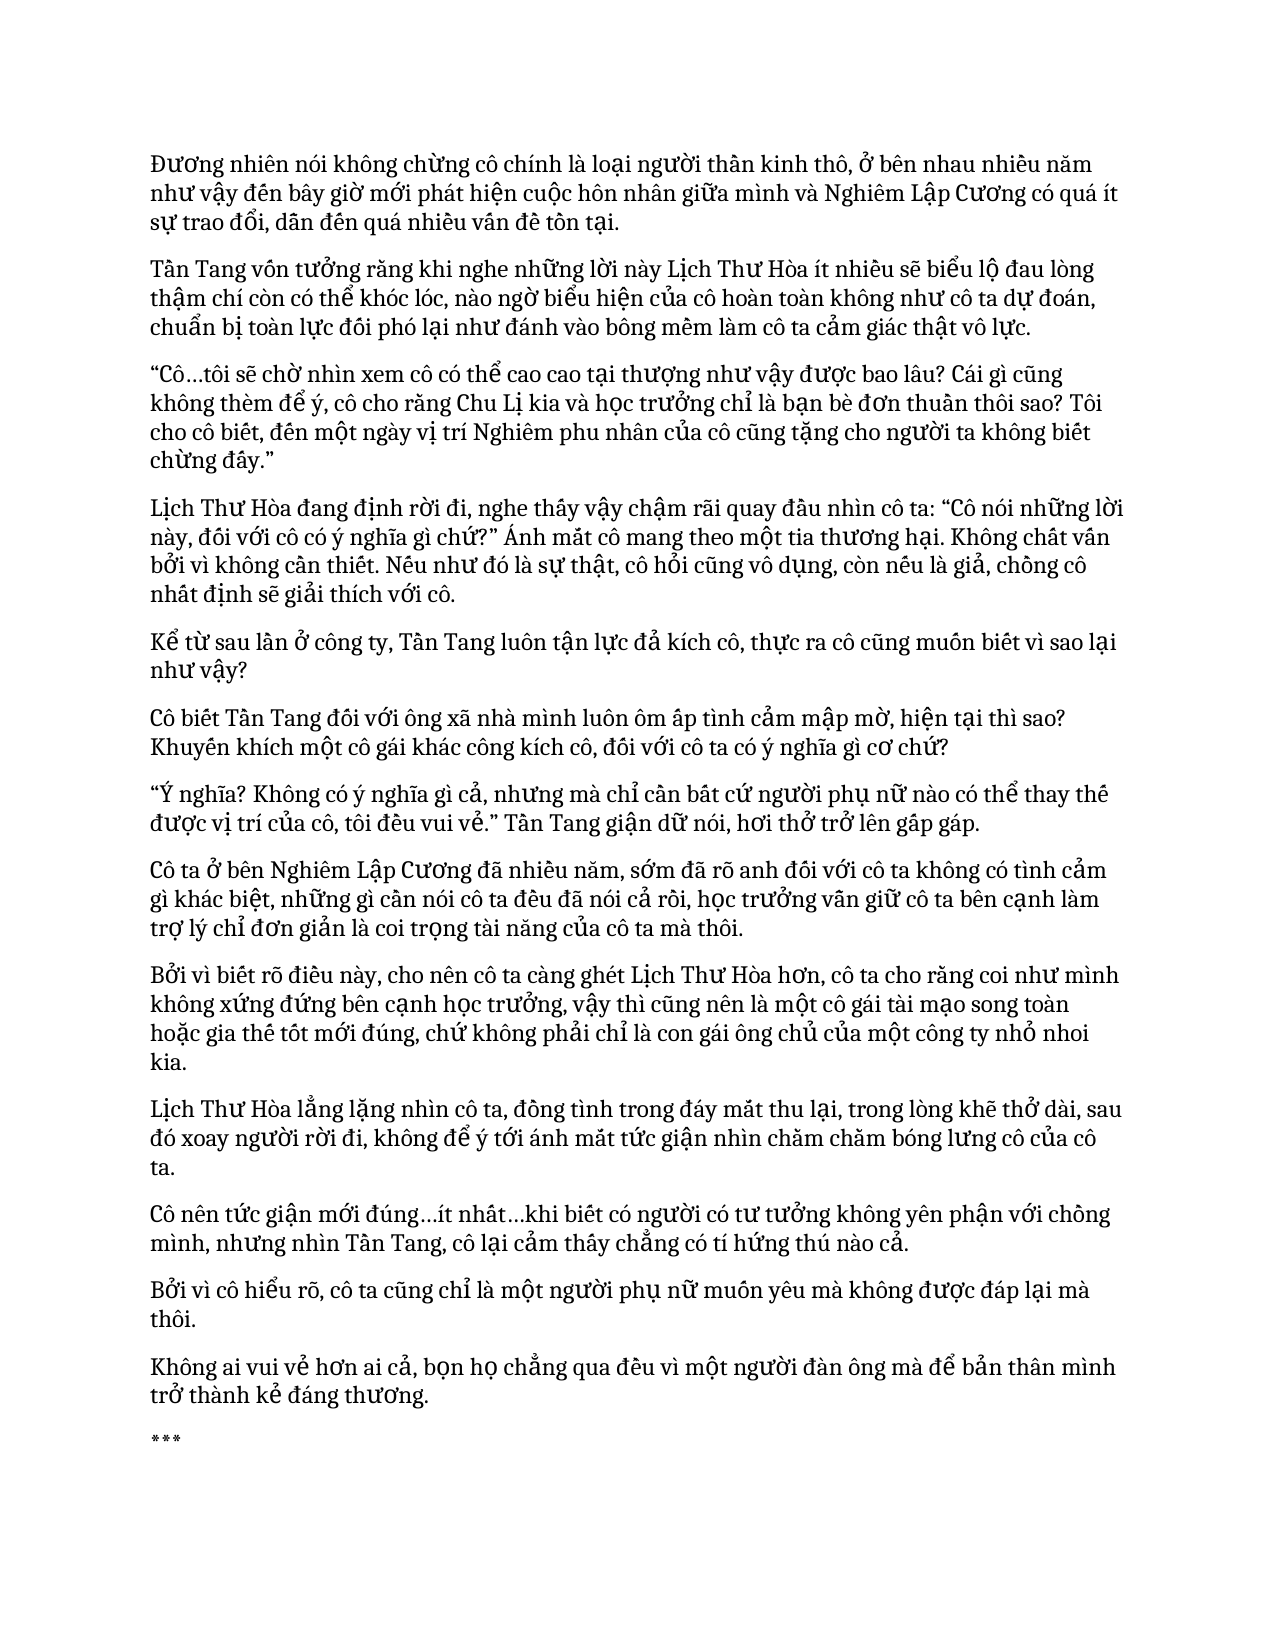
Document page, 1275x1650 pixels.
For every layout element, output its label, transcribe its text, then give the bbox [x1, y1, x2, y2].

text Cô biết Tần Tang đối với ông xã nhà mình luôn ôm ấp tình cảm mập mờ, hiện tại thì sao? Khuyến khích một cô gái khác công kích cô, đối với cô ta có ý nghĩa gì cơ chứ? [150, 704, 1125, 761]
text Kể từ sau lần ở công ty, Tần Tang luôn tận lực đả kích cô, thực ra cô cũng muốn biết vì sao lại như vậy? [150, 627, 1125, 685]
text Cô ta ở bên Nghiêm Lập Cương đã nhiều năm, sớm đã rõ anh đối với cô ta không có tình cảm gì khác biệt, những gì cần nói cô ta đều đã nói cả rồi, học trưởng vẫn giữ cô ta bên cạnh làm trợ lý chỉ đơn giản là coi trọng tài năng của cô ta mà thôi. [150, 856, 1125, 942]
text Tần Tang vốn tưởng rằng khi nghe những lời này Lịch Thư Hòa ít nhiều sẽ biểu lộ đau lòng thậm chí còn có thể khóc lóc, nào ngờ biểu hiện của cô hoàn toàn không như cô ta dự đoán, chuẩn bị toàn lực đối phó lại như đánh vào bông mềm làm cô ta cảm giác thật vô lực. [150, 255, 1125, 341]
text Không ai vui vẻ hơn ai cả, bọn họ chẳng qua đều vì một người đàn ông mà để bản thân mình trở thành kẻ đáng thương. [150, 1352, 1125, 1410]
text Lịch Thư Hòa đang định rời đi, nghe thấy vậy chậm rãi quay đầu nhìn cô ta: “Cô nói những lời này, đối với cô có ý nghĩa gì chứ?” Ánh mắt cô mang theo một tia thương hại. Không chất vấn bởi vì không cần thiết. Nếu như đó là sự thật, cô hỏi cũng vô dụng, còn nếu là giả, chồng cô nhất định sẽ giải thích với cô. [150, 494, 1125, 609]
text Đương nhiên nói không chừng cô chính là loại người thần kinh thô, ở bên nhau nhiều năm như vậy đến bây giờ mới phát hiện cuộc hôn nhân giữa mình và Nghiêm Lập Cương có quá ít sự trao đổi, dẫn đến quá nhiều vấn đề tồn tại. [150, 150, 1125, 236]
text Bởi vì biết rõ điều này, cho nên cô ta càng ghét Lịch Thư Hòa hơn, cô ta cho rằng coi như mình không xứng đứng bên cạnh học trưởng, vậy thì cũng nên là một cô gái tài mạo song toàn hoặc gia thế tốt mới đúng, chứ không phải chỉ là con gái ông chủ của một công ty nhỏ nhoi kia. [150, 961, 1125, 1076]
text Lịch Thư Hòa lẳng lặng nhìn cô ta, đồng tình trong đáy mắt thu lại, trong lòng khẽ thở dài, sau đó xoay người rời đi, không để ý tới ánh mắt tức giận nhìn chằm chằm bóng lưng cô của cô ta. [150, 1095, 1125, 1181]
text “Cô…tôi sẽ chờ nhìn xem cô có thể cao cao tại thượng như vậy được bao lâu? Cái gì cũng không thèm để ý, cô cho rằng Chu Lị kia và học trưởng chỉ là bạn bè đơn thuần thôi sao? Tôi cho cô biết, đến một ngày vị trí Nghiêm phu nhân của cô cũng tặng cho người ta không biết chừng đấy.” [150, 360, 1125, 475]
text *** [150, 1429, 1125, 1457]
text Bởi vì cô hiểu rõ, cô ta cũng chỉ là một người phụ nữ muốn yêu mà không được đáp lại mà thôi. [150, 1276, 1125, 1334]
text Cô nên tức giận mới đúng…ít nhất…khi biết có người có tư tưởng không yên phận với chồng mình, nhưng nhìn Tần Tang, cô lại cảm thấy chẳng có tí hứng thú nào cả. [150, 1200, 1125, 1257]
text “Ý nghĩa? Không có ý nghĩa gì cả, nhưng mà chỉ cần bất cứ người phụ nữ nào có thể thay thế được vị trí của cô, tôi đều vui vẻ.” Tần Tang giận dữ nói, hơi thở trở lên gấp gáp. [150, 780, 1125, 837]
